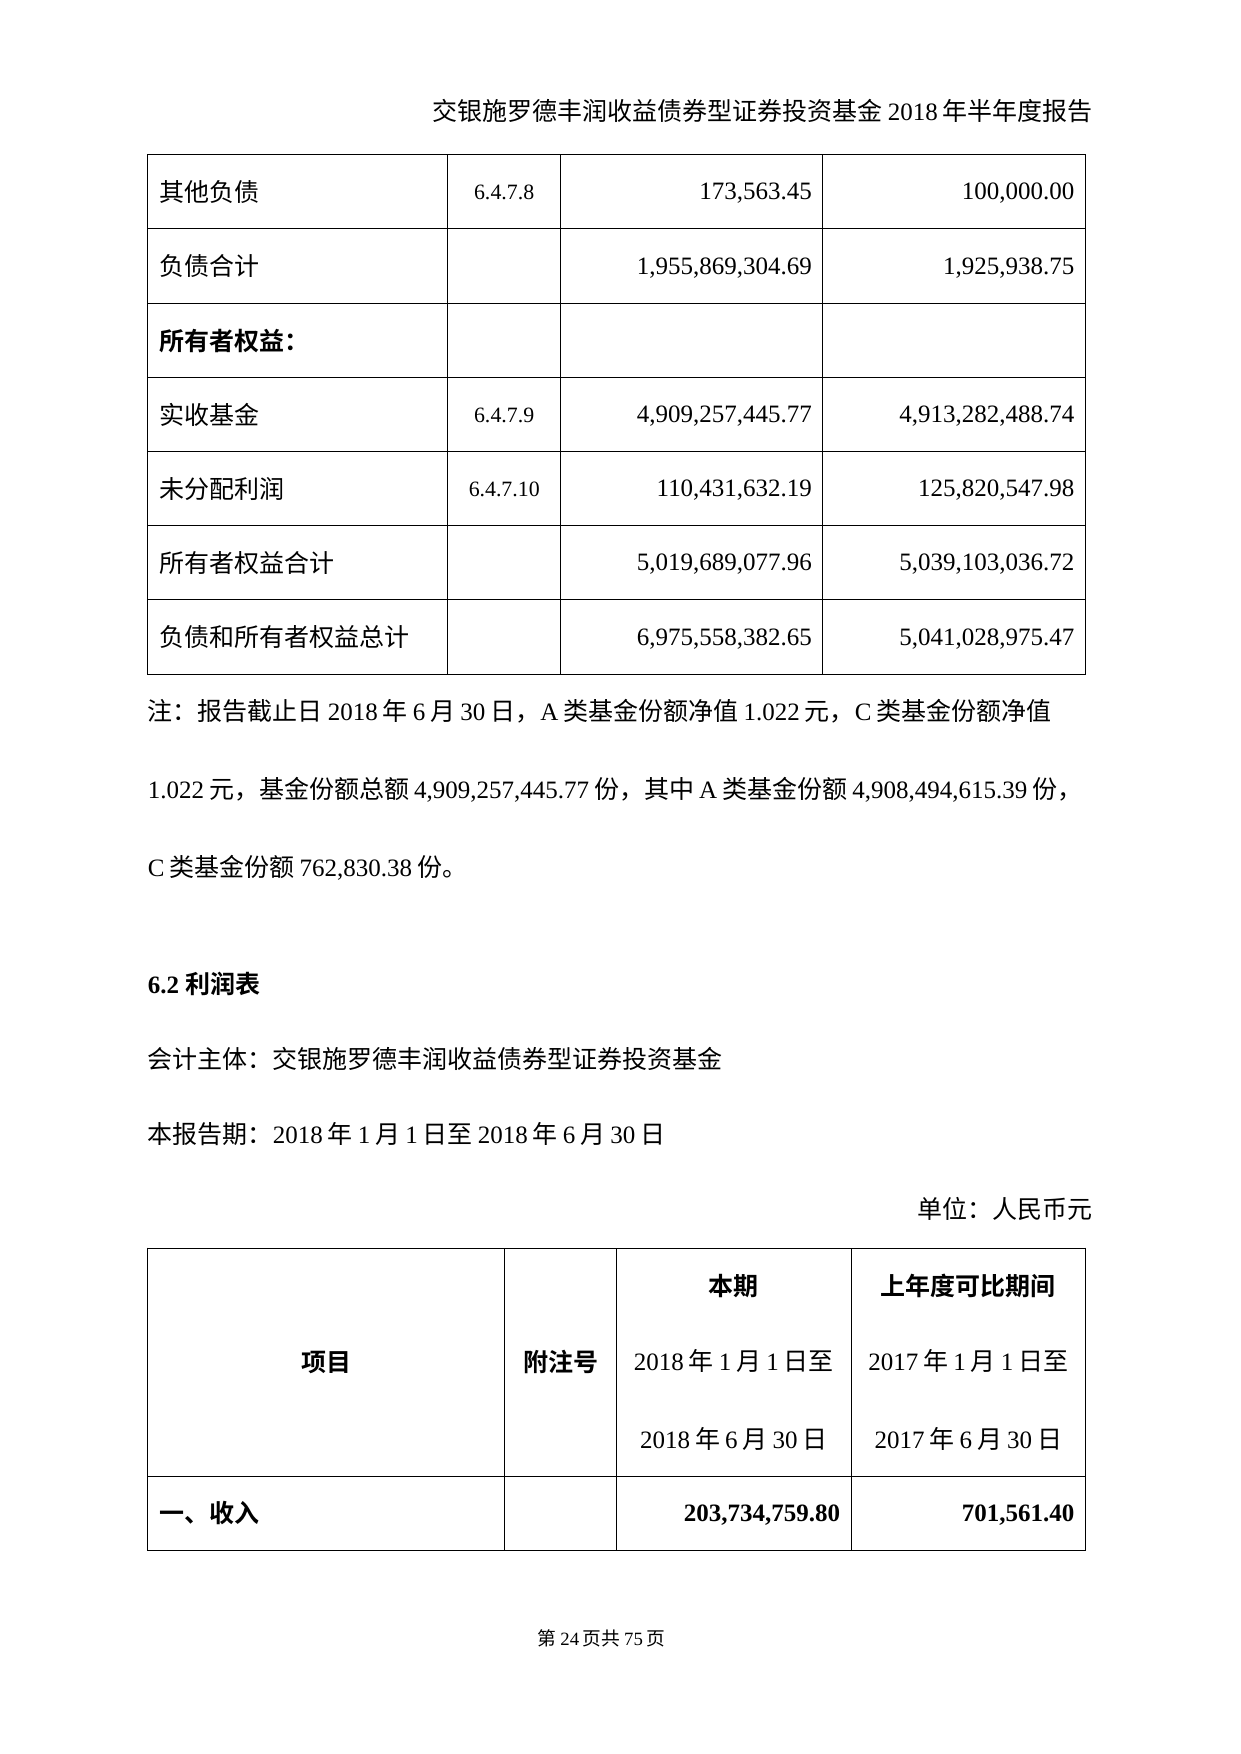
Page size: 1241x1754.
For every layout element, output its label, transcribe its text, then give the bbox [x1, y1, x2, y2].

text 本报告期：2018年1月1日至2018年6月30日 [148, 1100, 1092, 1165]
table_header 附注号 [505, 1249, 616, 1476]
table_header 上年度可比期间 2017年1月1日至2017年6月30日 [852, 1249, 1085, 1476]
table_cell [561, 304, 822, 377]
table_cell 所有者权益合计 [148, 526, 447, 599]
text 会计主体：交银施罗德丰润收益债券型证券投资基金 [148, 1025, 1092, 1090]
table_cell [448, 304, 560, 377]
table_cell 203,734,759.80 [617, 1477, 851, 1549]
table_cell 其他负债 [148, 155, 447, 228]
table_cell 701,561.40 [852, 1477, 1085, 1549]
text 单位：人民币元 [149, 1175, 1092, 1240]
table_cell 负债合计 [148, 229, 447, 303]
table_cell 4,913,282,488.74 [823, 378, 1085, 451]
table_cell 6.4.7.10 [448, 452, 560, 525]
text 注：报告截止日2018年6月30日，A类基金份额净值1.022元，C类基金份额净值1.022元，基金份额总额4,909,257,445.77份，其中A类基金份额4,908,494,615.39份，C类基金份额762,830.38份。 [148, 677, 1092, 898]
table_cell 5,019,689,077.96 [561, 526, 822, 599]
table_cell 1,925,938.75 [823, 229, 1085, 303]
table_cell 负债和所有者权益总计 [148, 600, 447, 673]
table_cell 所有者权益： [148, 304, 447, 377]
table_cell 110,431,632.19 [561, 452, 822, 525]
table_cell [448, 526, 560, 599]
subtitle 6.2 利润表 [148, 950, 1092, 1015]
table_header 项目 [148, 1249, 504, 1476]
table_cell 125,820,547.98 [823, 452, 1085, 525]
table_cell 6.4.7.8 [448, 155, 560, 228]
table_cell 实收基金 [148, 378, 447, 451]
table_cell 4,909,257,445.77 [561, 378, 822, 451]
table_cell 5,041,028,975.47 [823, 600, 1085, 673]
table_cell 未分配利润 [148, 452, 447, 525]
table_cell 100,000.00 [823, 155, 1085, 228]
table_cell [448, 229, 560, 303]
table_cell 6.4.7.9 [448, 378, 560, 451]
table_cell 一、收入 [148, 1477, 504, 1549]
table_cell 6,975,558,382.65 [561, 600, 822, 673]
table_cell [448, 600, 560, 673]
table_header 本期 2018年1月1日至2018年6月30日 [617, 1249, 851, 1476]
table_cell 5,039,103,036.72 [823, 526, 1085, 599]
table_cell [823, 304, 1085, 377]
table_cell 173,563.45 [561, 155, 822, 228]
table_cell [505, 1477, 616, 1549]
table_cell 1,955,869,304.69 [561, 229, 822, 303]
